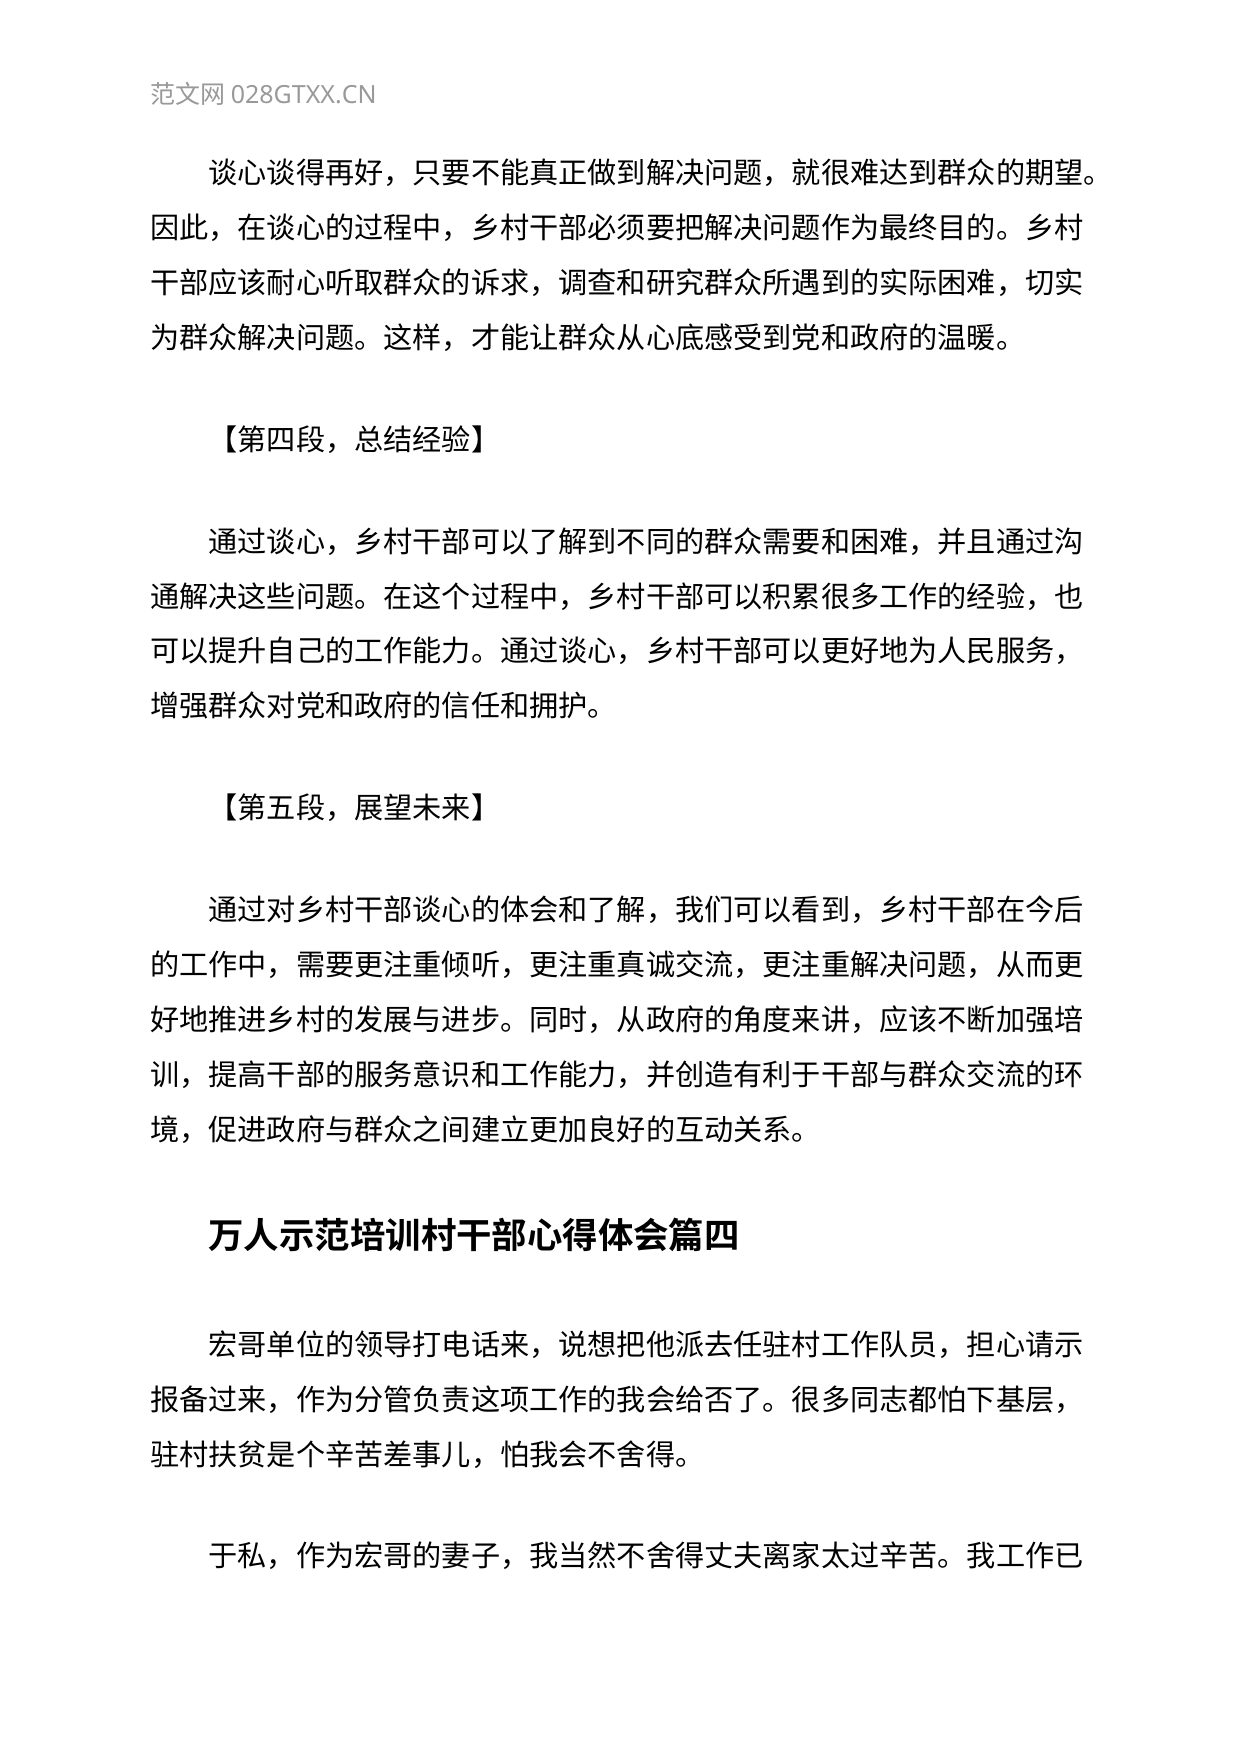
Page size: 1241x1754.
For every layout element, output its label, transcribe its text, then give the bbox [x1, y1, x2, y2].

text 通过对乡村干部谈心的体会和了解，我们可以看到，乡村干部在今后的工作中，需要更注重倾听，更注重真诚交流，更注重解决问题，从而更好地推进乡村的发展与进步。同时，从政府的角度来讲，应该不断加强培训，提高干部的服务意识和工作能力，并创造有利于干部与群众交流的环境，促进政府与群众之间建立更加良好的互动关系。 [150, 886, 1090, 1148]
text 谈心谈得再好，只要不能真正做到解决问题，就很难达到群众的期望。因此，在谈心的过程中，乡村干部必须要把解决问题作为最终目的。乡村干部应该耐心听取群众的诉求，调查和研究群众所遇到的实际困难，切实为群众解决问题。这样，才能让群众从心底感受到党和政府的温暖。 [150, 150, 1090, 357]
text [150, 1533, 1090, 1575]
text 万人示范培训村干部心得体会篇四 [150, 1208, 1090, 1259]
text 【第四段，总结经验】 [150, 416, 1090, 459]
text 通过谈心，乡村干部可以了解到不同的群众需要和困难，并且通过沟通解决这些问题。在这个过程中，乡村干部可以积累很多工作的经验，也可以提升自己的工作能力。通过谈心，乡村干部可以更好地为人民服务，增强群众对党和政府的信任和拥护。 [150, 518, 1090, 725]
text 宏哥单位的领导打电话来，说想把他派去任驻村工作队员，担心请示报备过来，作为分管负责这项工作的我会给否了。很多同志都怕下基层，驻村扶贫是个辛苦差事儿，怕我会不舍得。 [150, 1321, 1090, 1473]
text 【第五段，展望未来】 [150, 785, 1090, 827]
